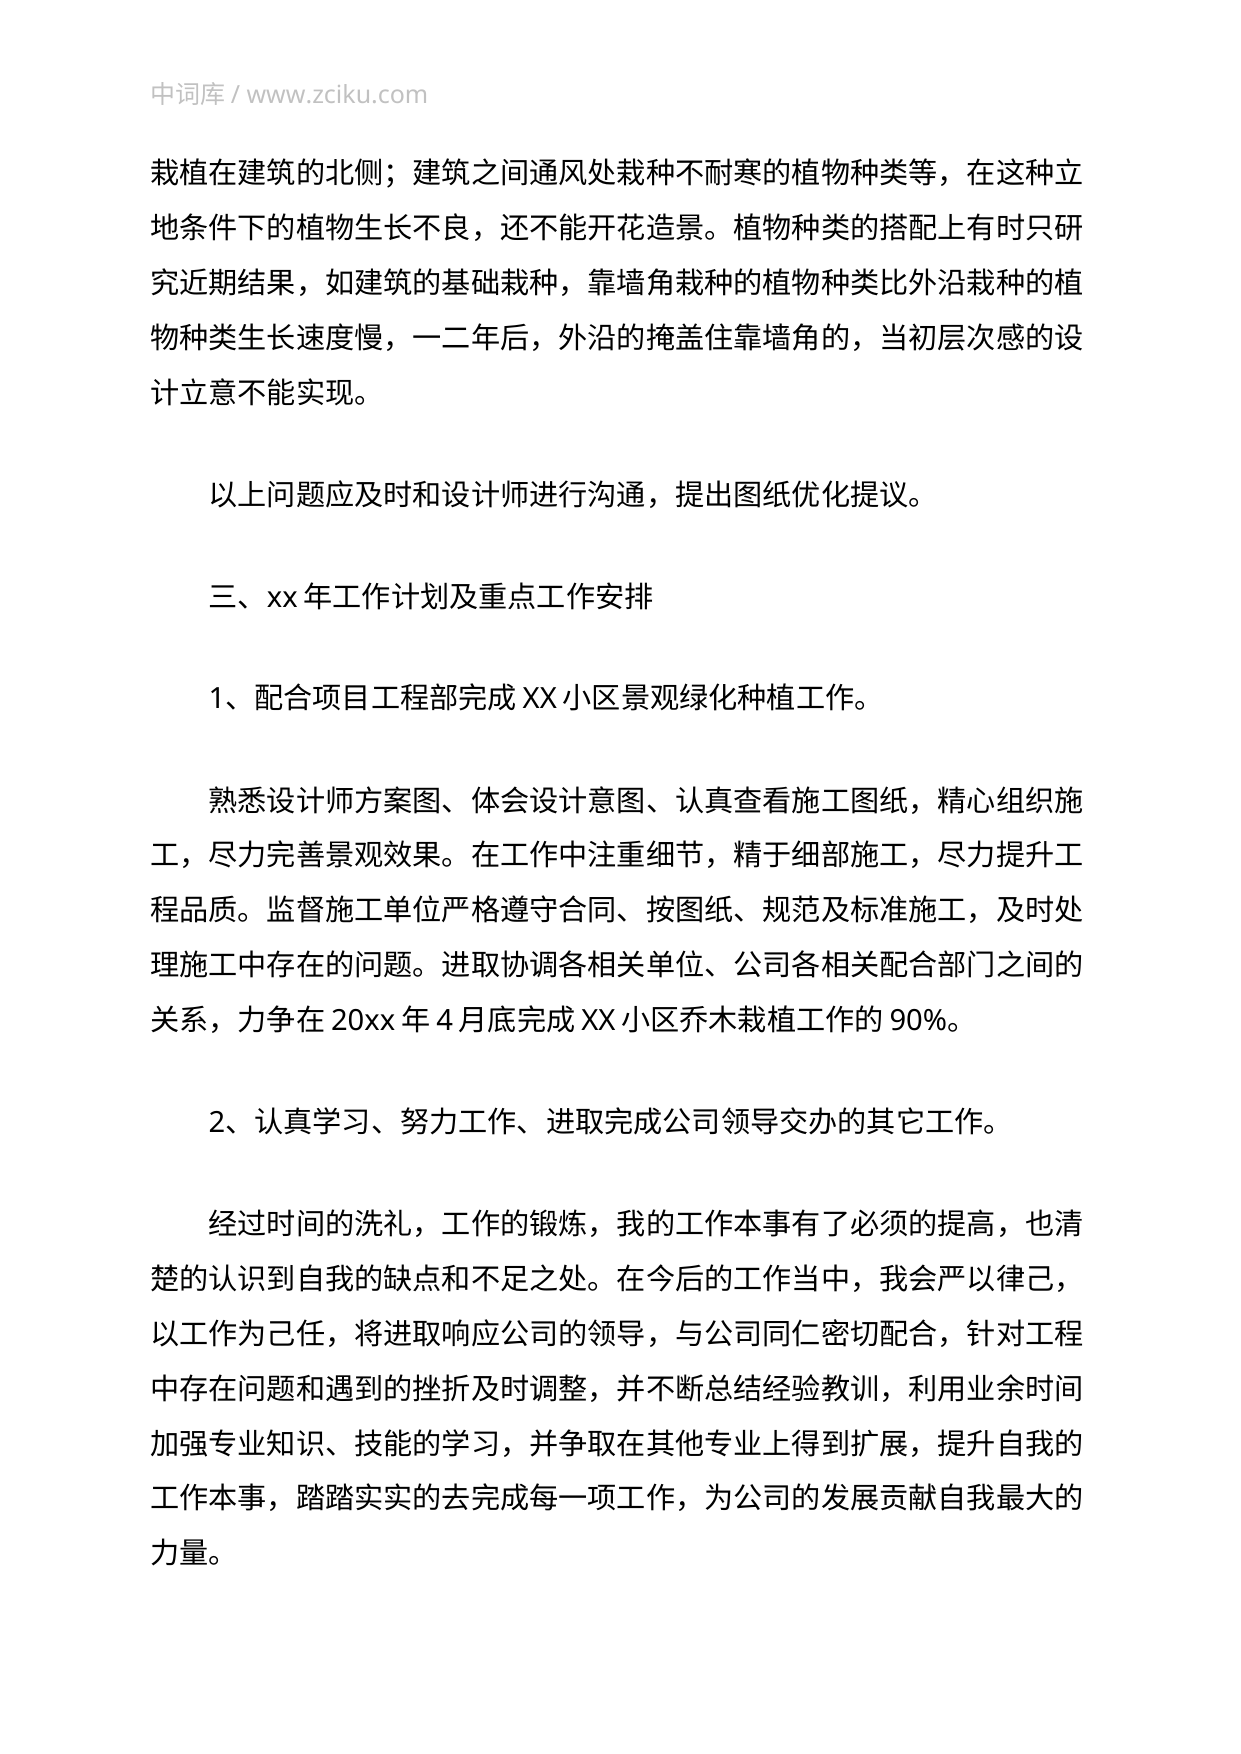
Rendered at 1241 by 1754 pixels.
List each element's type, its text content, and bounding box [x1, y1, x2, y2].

text 经过时间的洗礼，工作的锻炼，我的工作本事有了必须的提高，也清楚的认识到自我的缺点和不足之处。在今后的工作当中，我会严以律己，以工作为己任，将进取响应公司的领导，与公司同仁密切配合，针对工程中存在问题和遇到的挫折及时调整，并不断总结经验教训，利用业余时间加强专业知识、技能的学习，并争取在其他专业上得到扩展，提升自我的工作本事，踏踏实实的去完成每一项工作，为公司的发展贡献自我最大的力量。 [150, 1201, 1090, 1572]
text 三、xx年工作计划及重点工作安排 [150, 573, 1090, 616]
text 2、认真学习、努力工作、进取完成公司领导交办的其它工作。 [150, 1099, 1090, 1141]
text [150, 150, 1090, 412]
text 熟悉设计师方案图、体会设计意图、认真查看施工图纸，精心组织施工，尽力完善景观效果。在工作中注重细节，精于细部施工，尽力提升工程品质。监督施工单位严格遵守合同、按图纸、规范及标准施工，及时处理施工中存在的问题。进取协调各相关单位、公司各相关配合部门之间的关系，力争在20xx年4月底完成XX小区乔木栽植工作的90%。 [150, 777, 1090, 1039]
text 以上问题应及时和设计师进行沟通，提出图纸优化提议。 [150, 471, 1090, 514]
text 1、配合项目工程部完成XX小区景观绿化种植工作。 [150, 675, 1090, 717]
